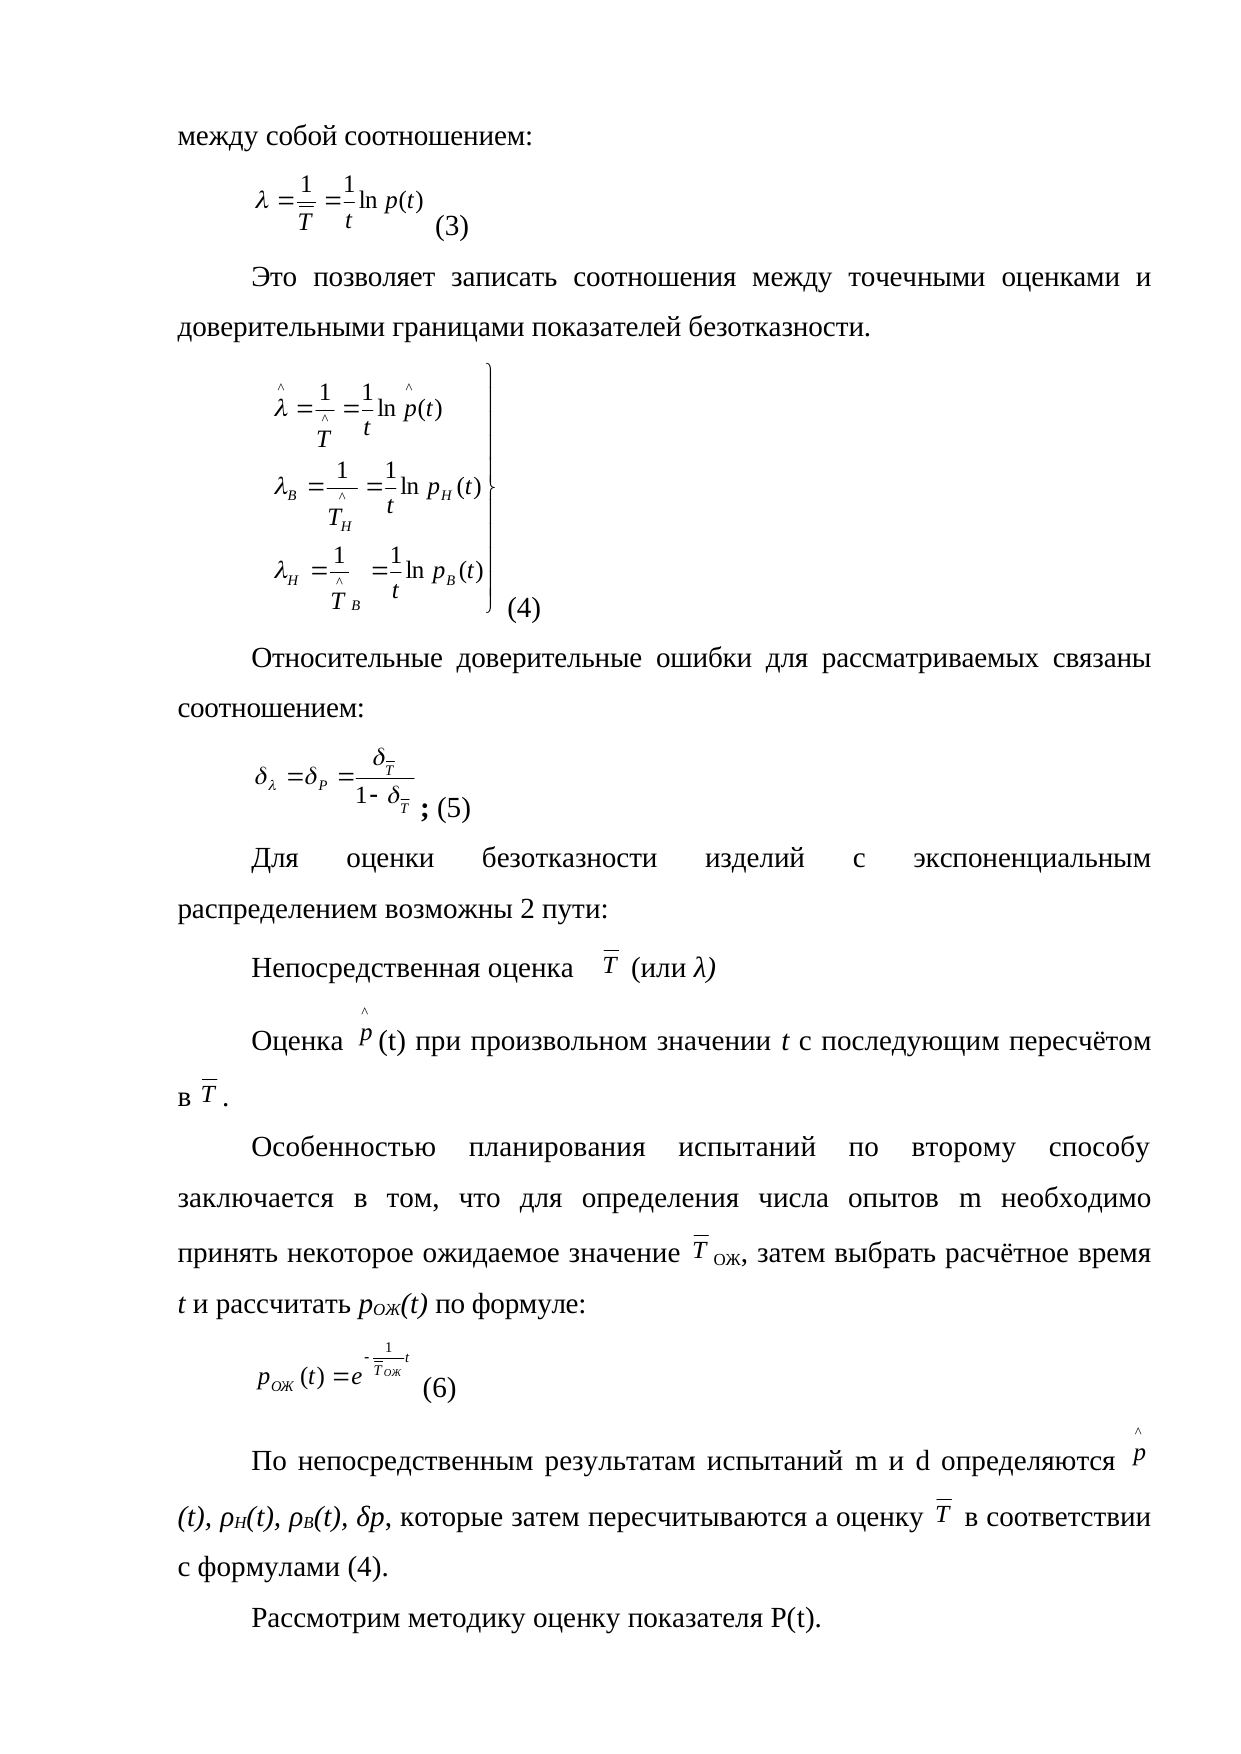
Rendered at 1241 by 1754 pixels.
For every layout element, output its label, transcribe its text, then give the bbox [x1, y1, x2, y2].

text Рассмотрим методику оценку показателя Р(t). [177, 1600, 1152, 1633]
text Оценка (t) при произвольном значении t с последующим пересчётом в . [177, 1000, 1152, 1113]
text (4) [177, 359, 1152, 623]
text (6) [177, 1336, 1152, 1403]
text Это позволяет записать соотношения между точечными оценками и доверительными границами показателей безотказности. [177, 259, 1152, 343]
text Непосредственная оценка (или λ) [177, 941, 1152, 983]
text Для оценки безотказности изделий с экспоненциальным распределением возможны 2 пути: [177, 841, 1152, 924]
text Особенностью планирования испытаний по второму способу заключается в том, что для определения числа опытов m необходимо принять некоторое ожидаемое значение ОЖ, затем выбрать расчётное время t и рассчитать рОЖ(t) по формуле: [177, 1129, 1152, 1319]
text Относительные доверительные ошибки для рассматриваемых связаны соотношением: [177, 640, 1152, 724]
text ; (5) [177, 741, 1152, 824]
text По непосредственным результатам испытаний m и d определяются (t), ρH(t), ρB(t), δp, которые затем пересчитываются а оценку в соответствии с формулами (4). [177, 1420, 1152, 1583]
text (3) [177, 168, 1152, 242]
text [177, 118, 1152, 152]
